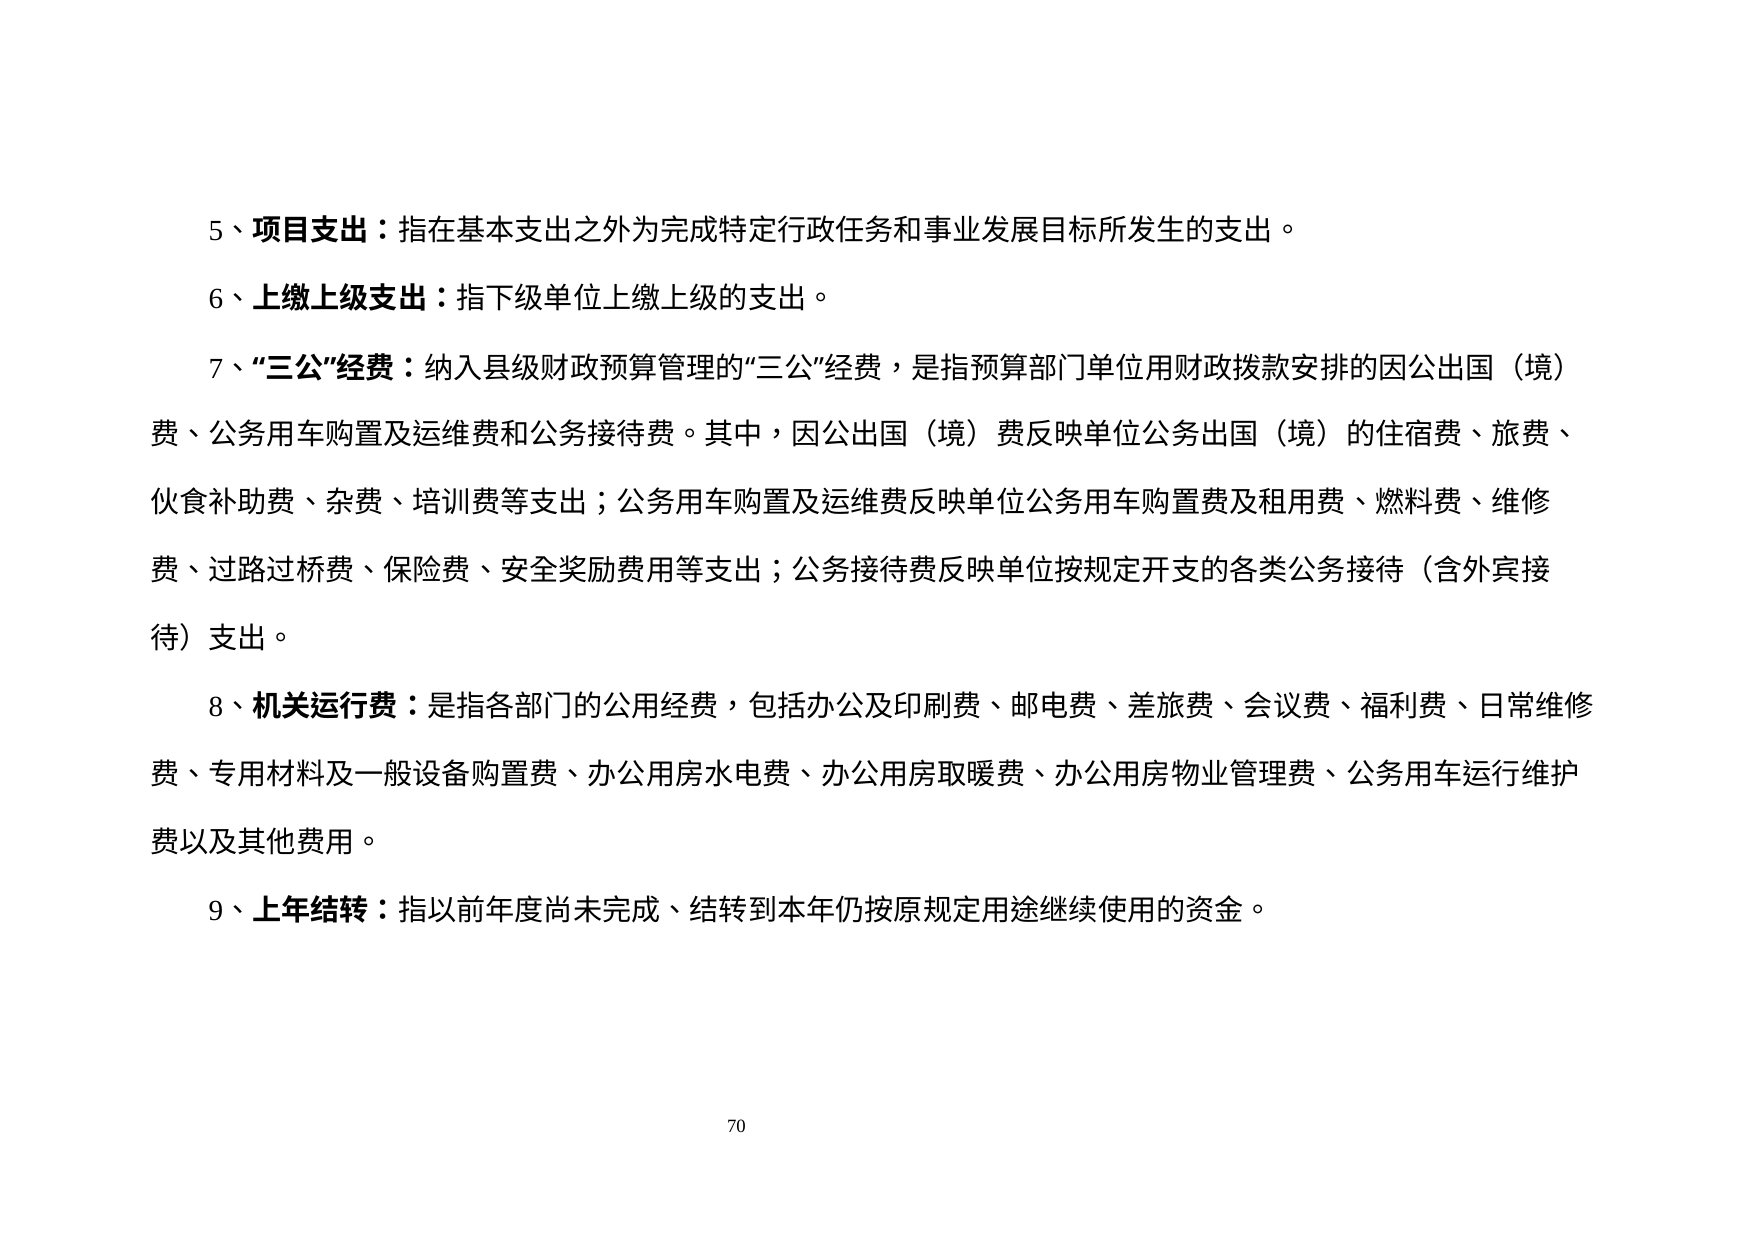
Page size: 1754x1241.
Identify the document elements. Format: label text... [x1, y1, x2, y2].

text 6、上缴上级支出：指下级单位上缴上级的支出。 [150, 263, 1604, 331]
text 7、“三公”经费：纳入县级财政预算管理的“三公”经费，是指预算部门单位用财政拨款安排的因公出国（境）费、公务用车购置及运维费和公务接待费。其中，因公出国（境）费反映单位公务出国（境）的住宿费、旅费、伙食补助费、杂费、培训费等支出；公务用车购置及运维费反映单位公务用车购置费及租用费、燃料费、维修费、过路过桥费、保险费、安全奖励费用等支出；公务接待费反映单位按规定开支的各类公务接待（含外宾接待）支出。 [150, 331, 1604, 671]
text 8、机关运行费：是指各部门的公用经费，包括办公及印刷费、邮电费、差旅费、会议费、福利费、日常维修费、专用材料及一般设备购置费、办公用房水电费、办公用房取暖费、办公用房物业管理费、公务用车运行维护费以及其他费用。 [150, 671, 1604, 875]
text 9、上年结转：指以前年度尚未完成、结转到本年仍按原规定用途继续使用的资金。 [150, 875, 1604, 943]
text 5、项目支出：指在基本支出之外为完成特定行政任务和事业发展目标所发生的支出。 [150, 196, 1604, 263]
